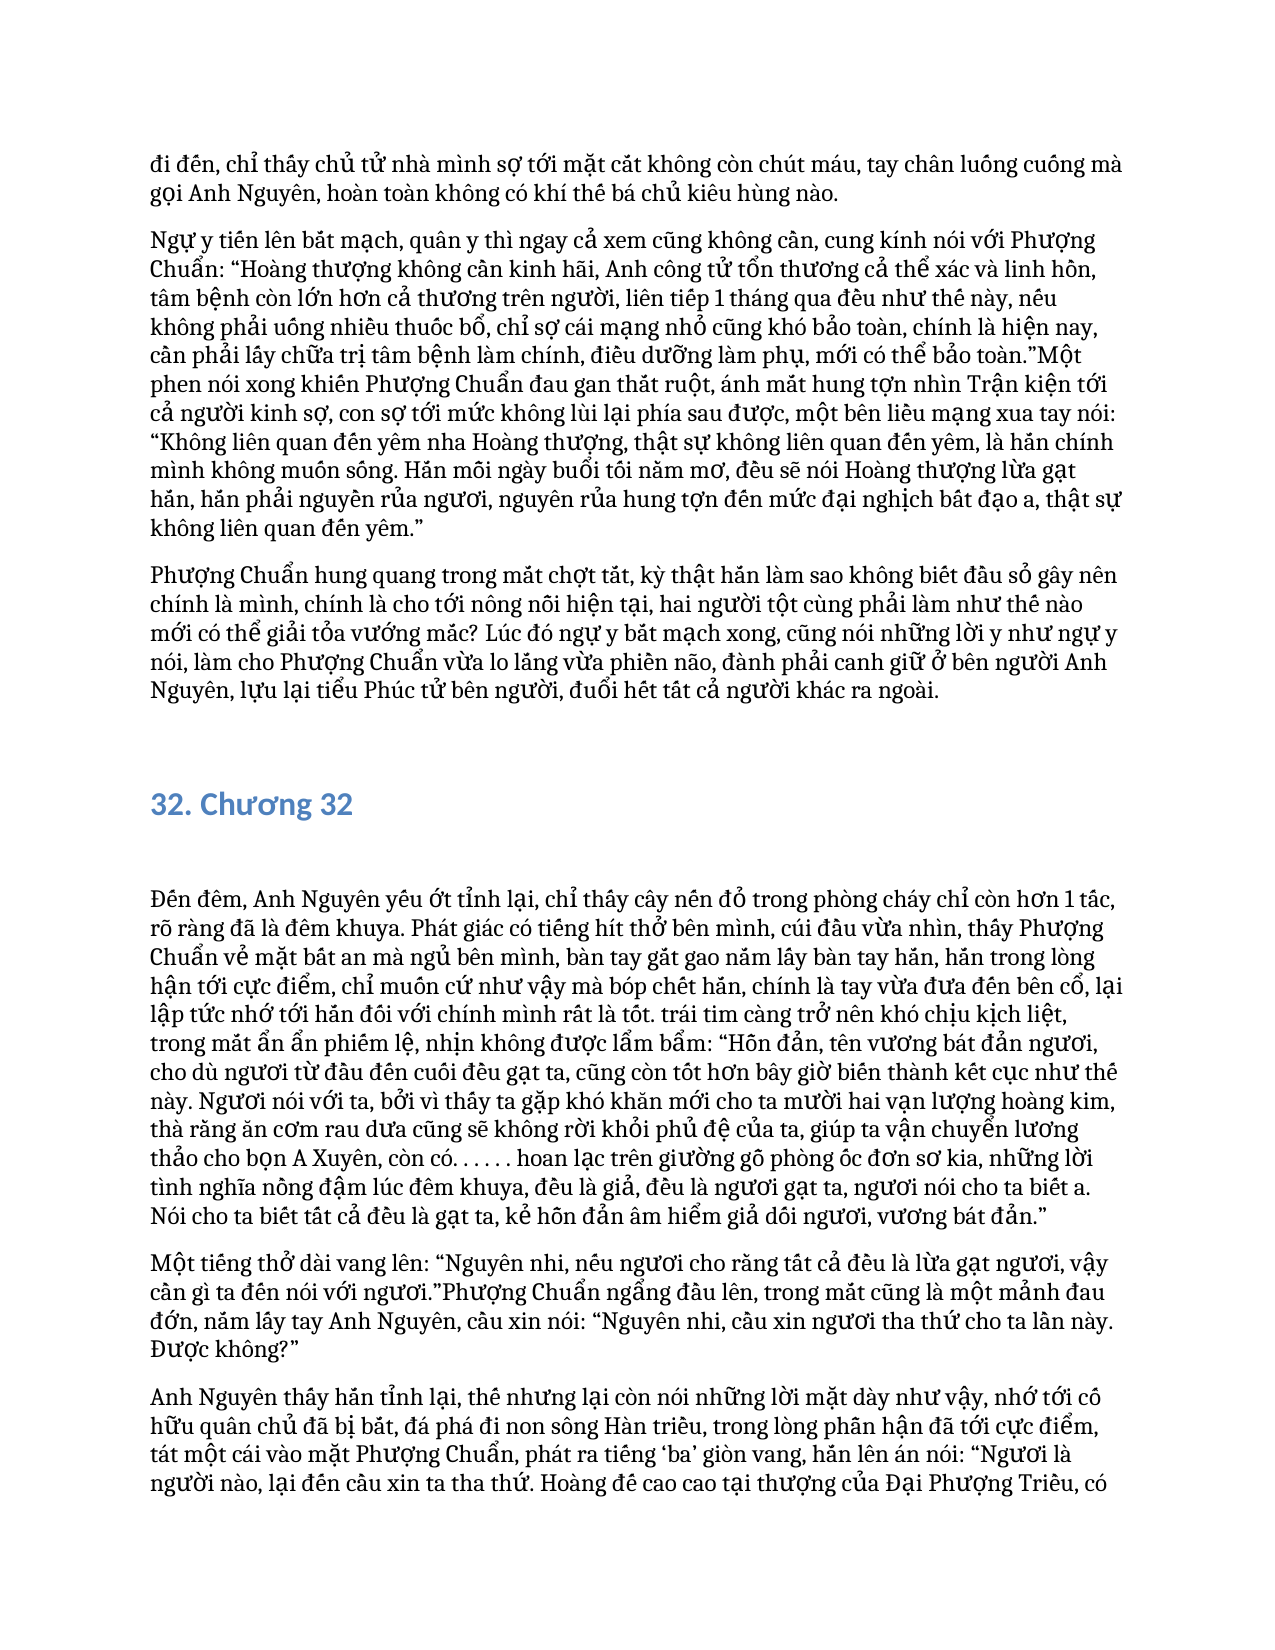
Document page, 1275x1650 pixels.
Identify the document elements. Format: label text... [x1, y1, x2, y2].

text Một tiếng thở dài vang lên: “Nguyên nhi, nếu ngươi cho rằng tất cả đều là lừa gạt ngươi, vậy cần gì ta đến nói với ngươi.”Phượng Chuẩn ngẩng đầu lên, trong mắt cũng là một mảnh đau đớn, nắm lấy tay Anh Nguyên, cầu xin nói: “Nguyên nhi, cầu xin ngươi tha thứ cho ta lần này. Được không?” [150, 1249, 1125, 1364]
text Ngự y tiến lên bắt mạch, quân y thì ngay cả xem cũng không cần, cung kính nói với Phượng Chuẩn: “Hoàng thượng không cần kinh hãi, Anh công tử tổn thương cả thể xác và linh hồn, tâm bệnh còn lớn hơn cả thương trên người, liên tiếp 1 tháng qua đều như thế này, nếu không phải uống nhiều thuốc bổ, chỉ sợ cái mạng nhỏ cũng khó bảo toàn, chính là hiện nay, cần phải lấy chữa trị tâm bệnh làm chính, điều dưỡng làm phụ, mới có thể bảo toàn.”Một phen nói xong khiến Phượng Chuẩn đau gan thắt ruột, ánh mắt hung tợn nhìn Trận kiện tới cả người kinh sợ, con sợ tới mức không lùi lại phía sau được, một bên liều mạng xua tay nói: “Không liên quan đến yêm nha Hoàng thượng, thật sự không liên quan đến yêm, là hắn chính mình không muốn sống. Hắn mỗi ngày buổi tối nằm mơ, đều sẽ nói Hoàng thượng lừa gạt hắn, hắn phải nguyền rủa ngươi, nguyên rủa hung tợn đến mức đại nghịch bất đạo a, thật sự không liên quan đến yêm.” [150, 226, 1125, 542]
text Đến đêm, Anh Nguyên yếu ớt tỉnh lại, chỉ thấy cây nến đỏ trong phòng cháy chỉ còn hơn 1 tấc, rõ ràng đã là đêm khuya. Phát giác có tiếng hít thở bên mình, cúi đầu vừa nhìn, thấy Phượng Chuẩn vẻ mặt bất an mà ngủ bên mình, bàn tay gắt gao nắm lấy bàn tay hắn, hắn trong lòng hận tới cực điểm, chỉ muốn cứ như vậy mà bóp chết hắn, chính là tay vừa đưa đến bên cổ, lại lập tức nhớ tới hắn đối với chính mình rất là tốt. trái tim càng trở nên khó chịu kịch liệt, trong mắt ẩn ẩn phiếm lệ, nhịn không được lẩm bẩm: “Hỗn đản, tên vương bát đản ngươi, cho dù ngươi từ đầu đến cuối đều gạt ta, cũng còn tốt hơn bây giờ biến thành kết cục như thế này. Ngươi nói với ta, bởi vì thấy ta gặp khó khăn mới cho ta mười hai vạn lượng hoàng kim, thà rằng ăn cơm rau dưa cũng sẽ không rời khỏi phủ đệ của ta, giúp ta vận chuyển lương thảo cho bọn A Xuyên, còn có. . . . . . hoan lạc trên giường gỗ phòng ốc đơn sơ kia, những lời tình nghĩa nồng đậm lúc đêm khuya, đều là giả, đều là ngươi gạt ta, ngươi nói cho ta biết a. Nói cho ta biết tất cả đều là gạt ta, kẻ hỗn đản âm hiểm giả dối ngươi, vương bát đản.” [150, 828, 1125, 1230]
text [150, 1383, 1125, 1498]
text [150, 150, 1125, 207]
text Phượng Chuẩn hung quang trong mắt chợt tắt, kỳ thật hắn làm sao không biết đầu sỏ gây nên chính là mình, chính là cho tới nông nỗi hiện tại, hai người tột cùng phải làm như thế nào mới có thể giải tỏa vướng mắc? Lúc đó ngự y bắt mạch xong, cũng nói những lời y như ngự y nói, làm cho Phượng Chuẩn vừa lo lắng vừa phiền não, đành phải canh giữ ở bên người Anh Nguyên, lựu lại tiểu Phúc tử bên người, đuổi hết tất cả người khác ra ngoài. [150, 561, 1125, 762]
subtitle 32. Chương 32 [150, 783, 1125, 824]
